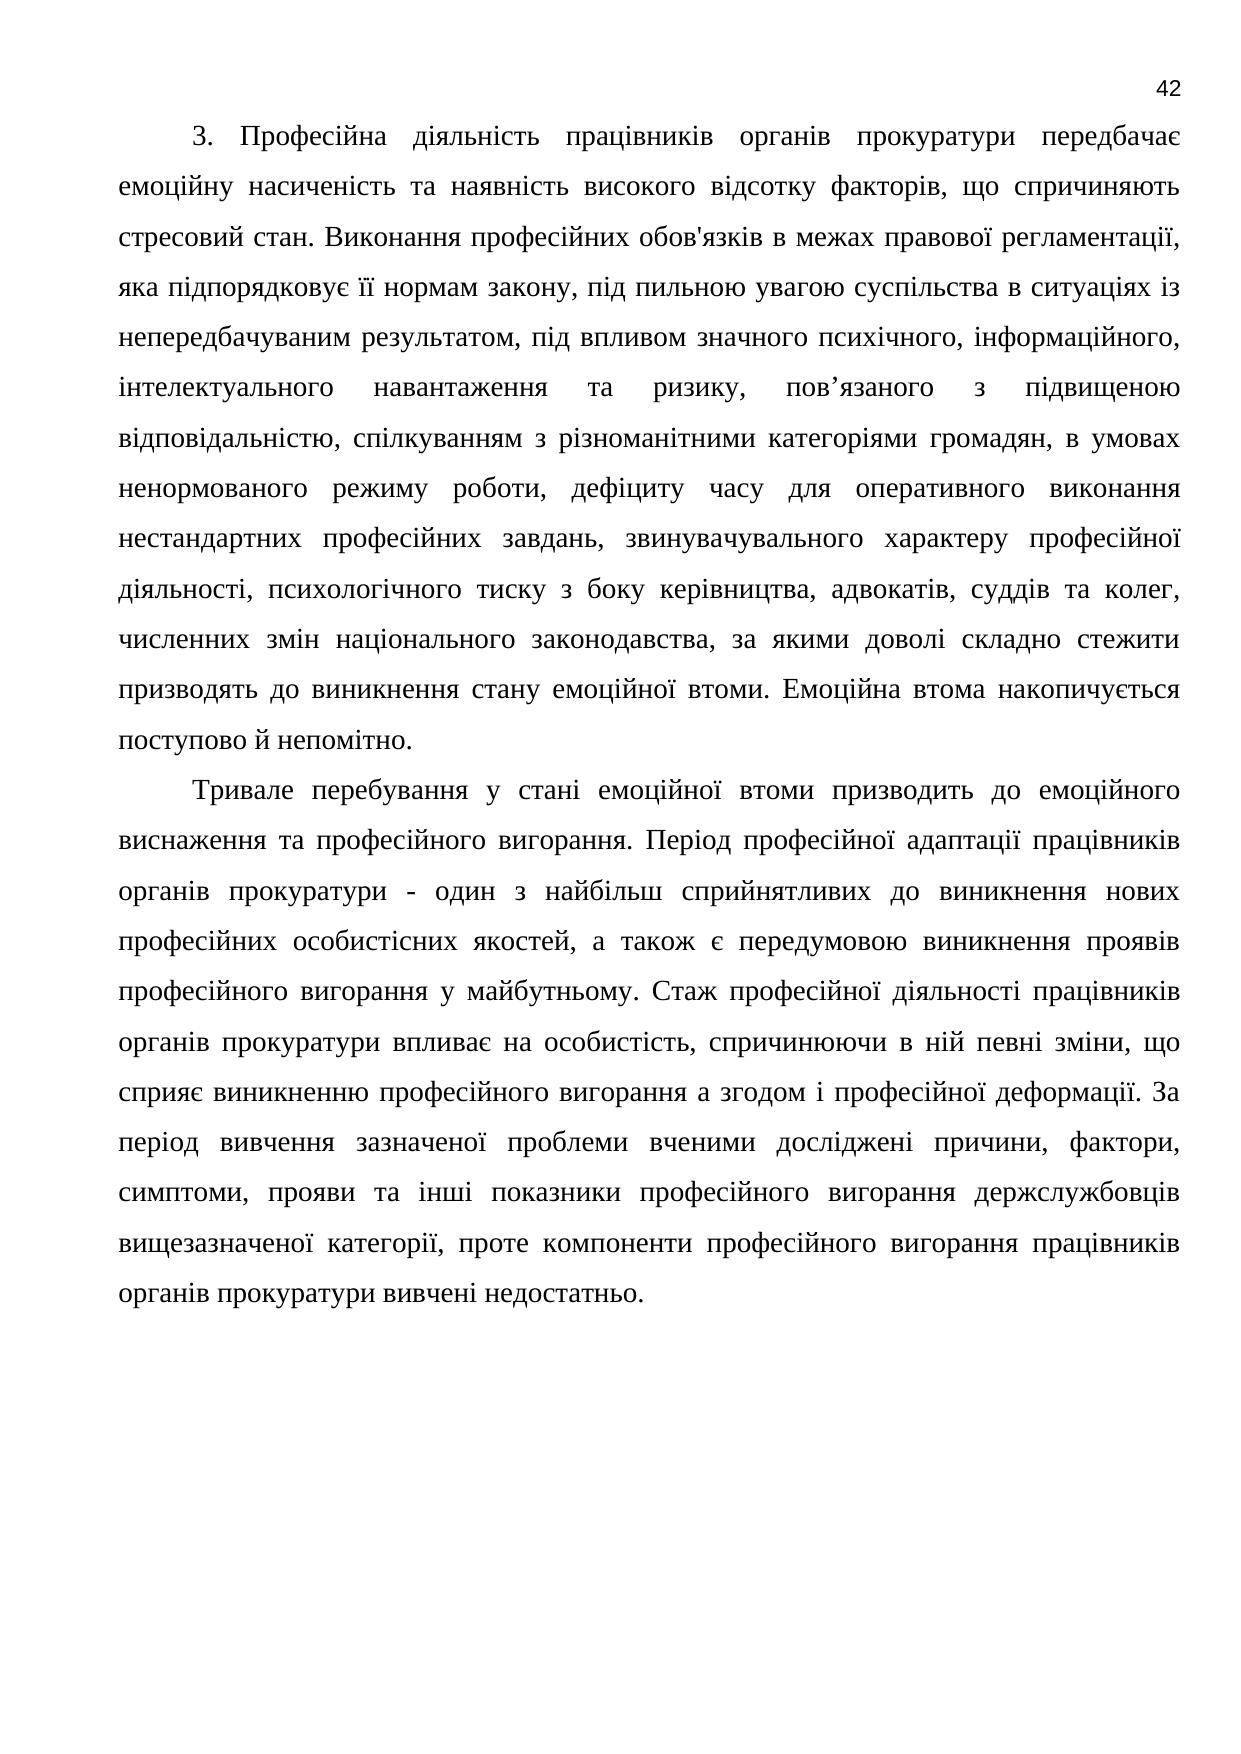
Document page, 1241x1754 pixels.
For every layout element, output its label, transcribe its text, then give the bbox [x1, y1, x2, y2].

text Тривале перебування у стані емоційної втоми призводить до емоційного виснаження та професійного вигорання. Період професійної адаптації працівників органів прокуратури - один з найбільш сприйнятливих до виникнення нових професійних особистісних якостей, а також є передумовою виникнення проявів професійного вигорання у майбутньому. Стаж професійної діяльності працівників органів прокуратури впливає на особистість, спричинюючи в ній певні зміни, що сприяє виникненню професійного вигорання а згодом і професійної деформації. За період вивчення зазначеної проблеми вченими досліджені причини, фактори, симптоми, прояви та інші показники професійного вигорання держслужбовців вищезазначеної категорії, проте компоненти професійного вигорання працівників органів прокуратури вивчені недостатньо. [118, 772, 1181, 1309]
text 3. Професійна діяльність працівників органів прокуратури передбачає емоційну насиченість та наявність високого відсотку факторів, що спричиняють стресовий стан. Виконання професійних обов'язків в межах правової регламентації, яка підпорядковує її нормам закону, під пильною увагою суспільства в ситуаціях із непередбачуваним результатом, під впливом значного психічного, інформаційного, інтелектуального навантаження та ризику, пов’язаного з підвищеною відповідальністю, спілкуванням з різноманітними категоріями громадян, в умовах ненормованого режиму роботи, дефіциту часу для оперативного виконання нестандартних професійних завдань, звинувачувального характеру професійної діяльності, психологічного тиску з боку керівництва, адвокатів, суддів та колег, численних змін національного законодавства, за якими доволі складно стежити призводять до виникнення стану емоційної втоми. Емоційна втома накопичується поступово й непомітно. [118, 118, 1181, 755]
